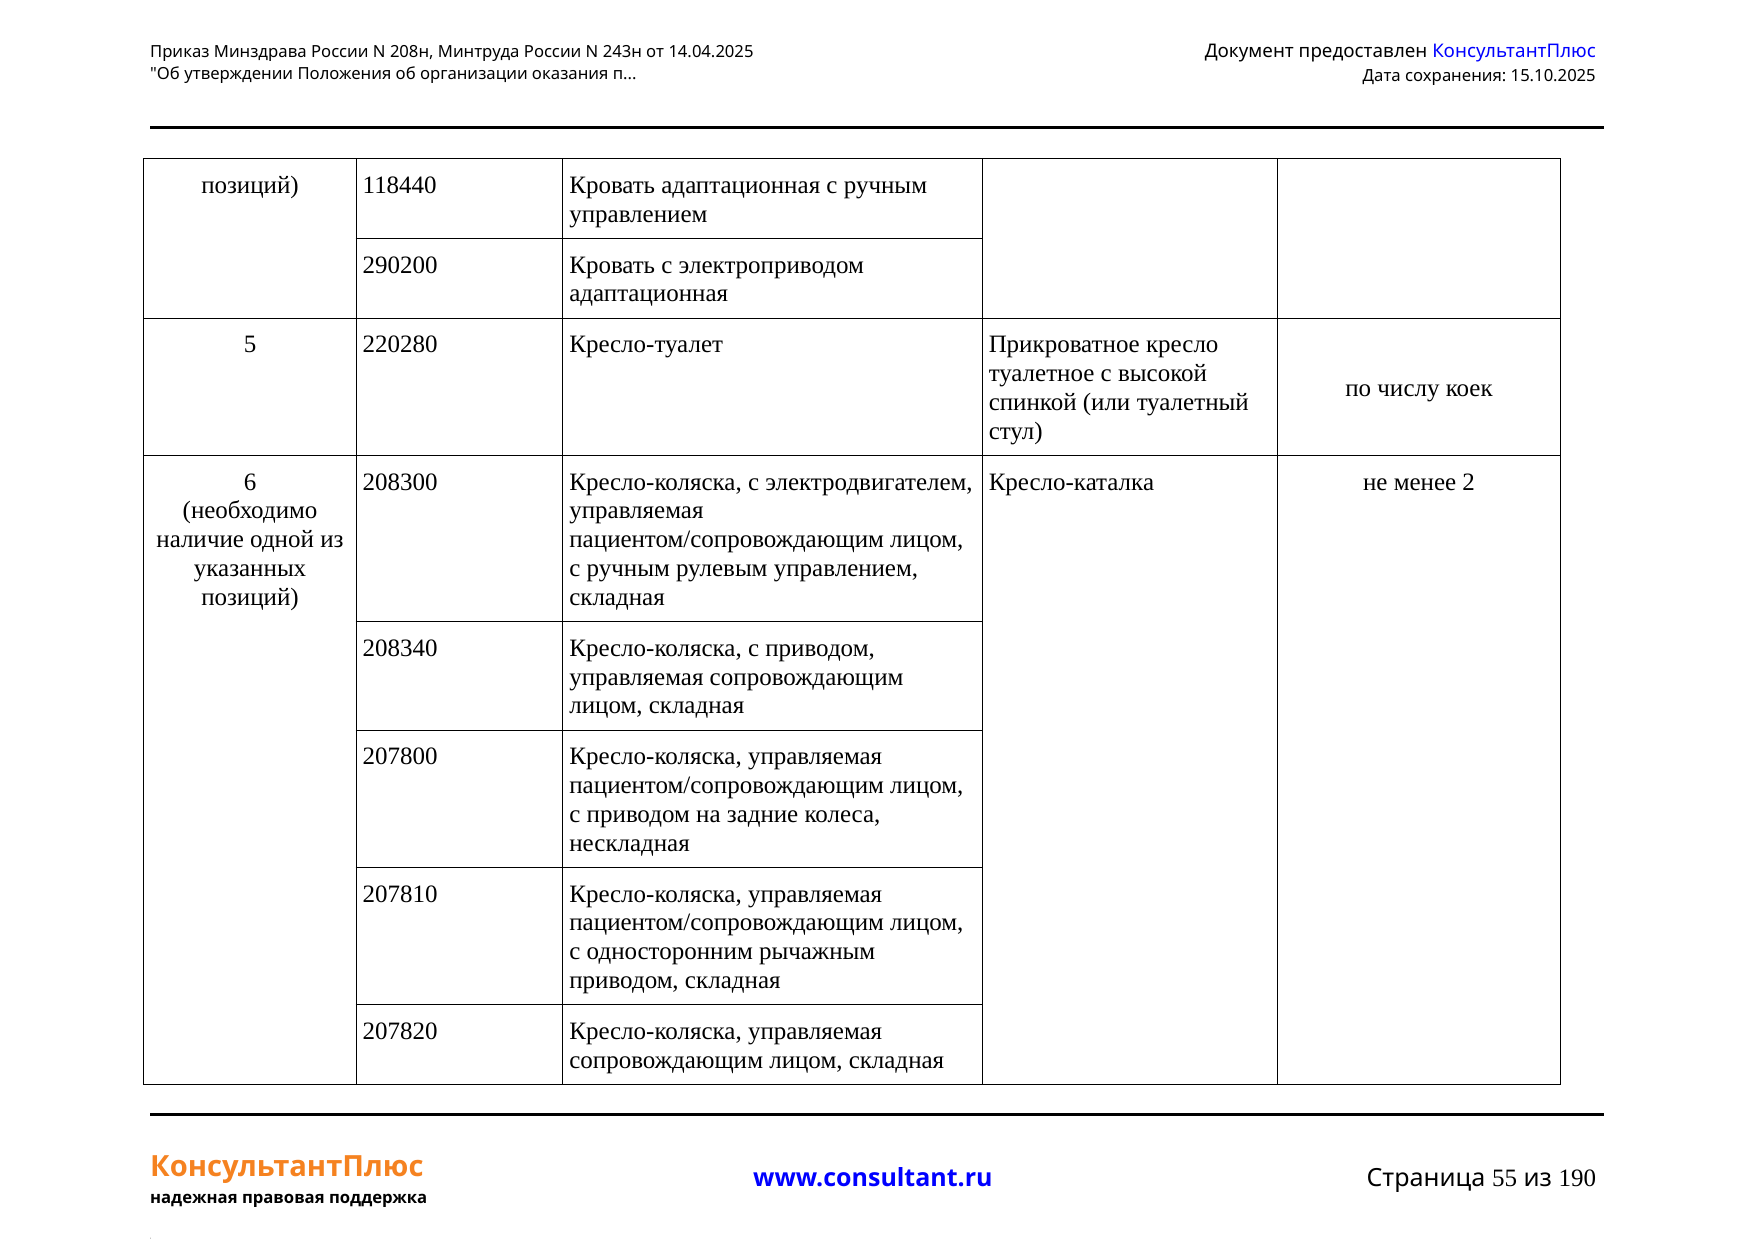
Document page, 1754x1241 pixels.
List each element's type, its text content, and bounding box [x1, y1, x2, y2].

table_cell Кровать с электроприводом адаптационная [563, 239, 982, 318]
table_cell по числу коек [1278, 319, 1560, 455]
table_cell 207800 [357, 731, 562, 867]
table_cell 207810 [357, 868, 562, 1004]
table_cell 118440 [357, 159, 562, 238]
table_cell Кресло-коляска, управляемая пациентом/сопровождающим лицом, с односторонним рычажным приводом, складная [563, 868, 982, 1004]
table_cell 5 [144, 319, 356, 455]
table_cell 207820 [357, 1005, 562, 1084]
table_cell 208300 [357, 456, 562, 621]
table_cell 6 (необходимо наличие одной из указанных позиций) [144, 456, 356, 1084]
table_cell Прикроватное кресло туалетное с высокой спинкой (или туалетный стул) [983, 319, 1277, 455]
table_cell Кровать адаптационная с ручным управлением [563, 159, 982, 238]
table_cell не менее 2 [1278, 456, 1560, 1084]
table_cell 208340 [357, 622, 562, 730]
table_cell Кресло-коляска, управляемая пациентом/сопровождающим лицом, с приводом на задние колеса, нескладная [563, 731, 982, 867]
table_cell Кресло-каталка [983, 456, 1277, 1084]
table_cell 290200 [357, 239, 562, 318]
table_cell Кресло-коляска, с электродвигателем, управляемая пациентом/сопровождающим лицом, с ручным рулевым управлением, складная [563, 456, 982, 621]
table_cell Кресло-коляска, управляемая сопровождающим лицом, складная [563, 1005, 982, 1084]
table_cell 220280 [357, 319, 562, 455]
table_cell Кресло-туалет [563, 319, 982, 455]
table_cell Кресло-коляска, с приводом, управляемая сопровождающим лицом, складная [563, 622, 982, 730]
